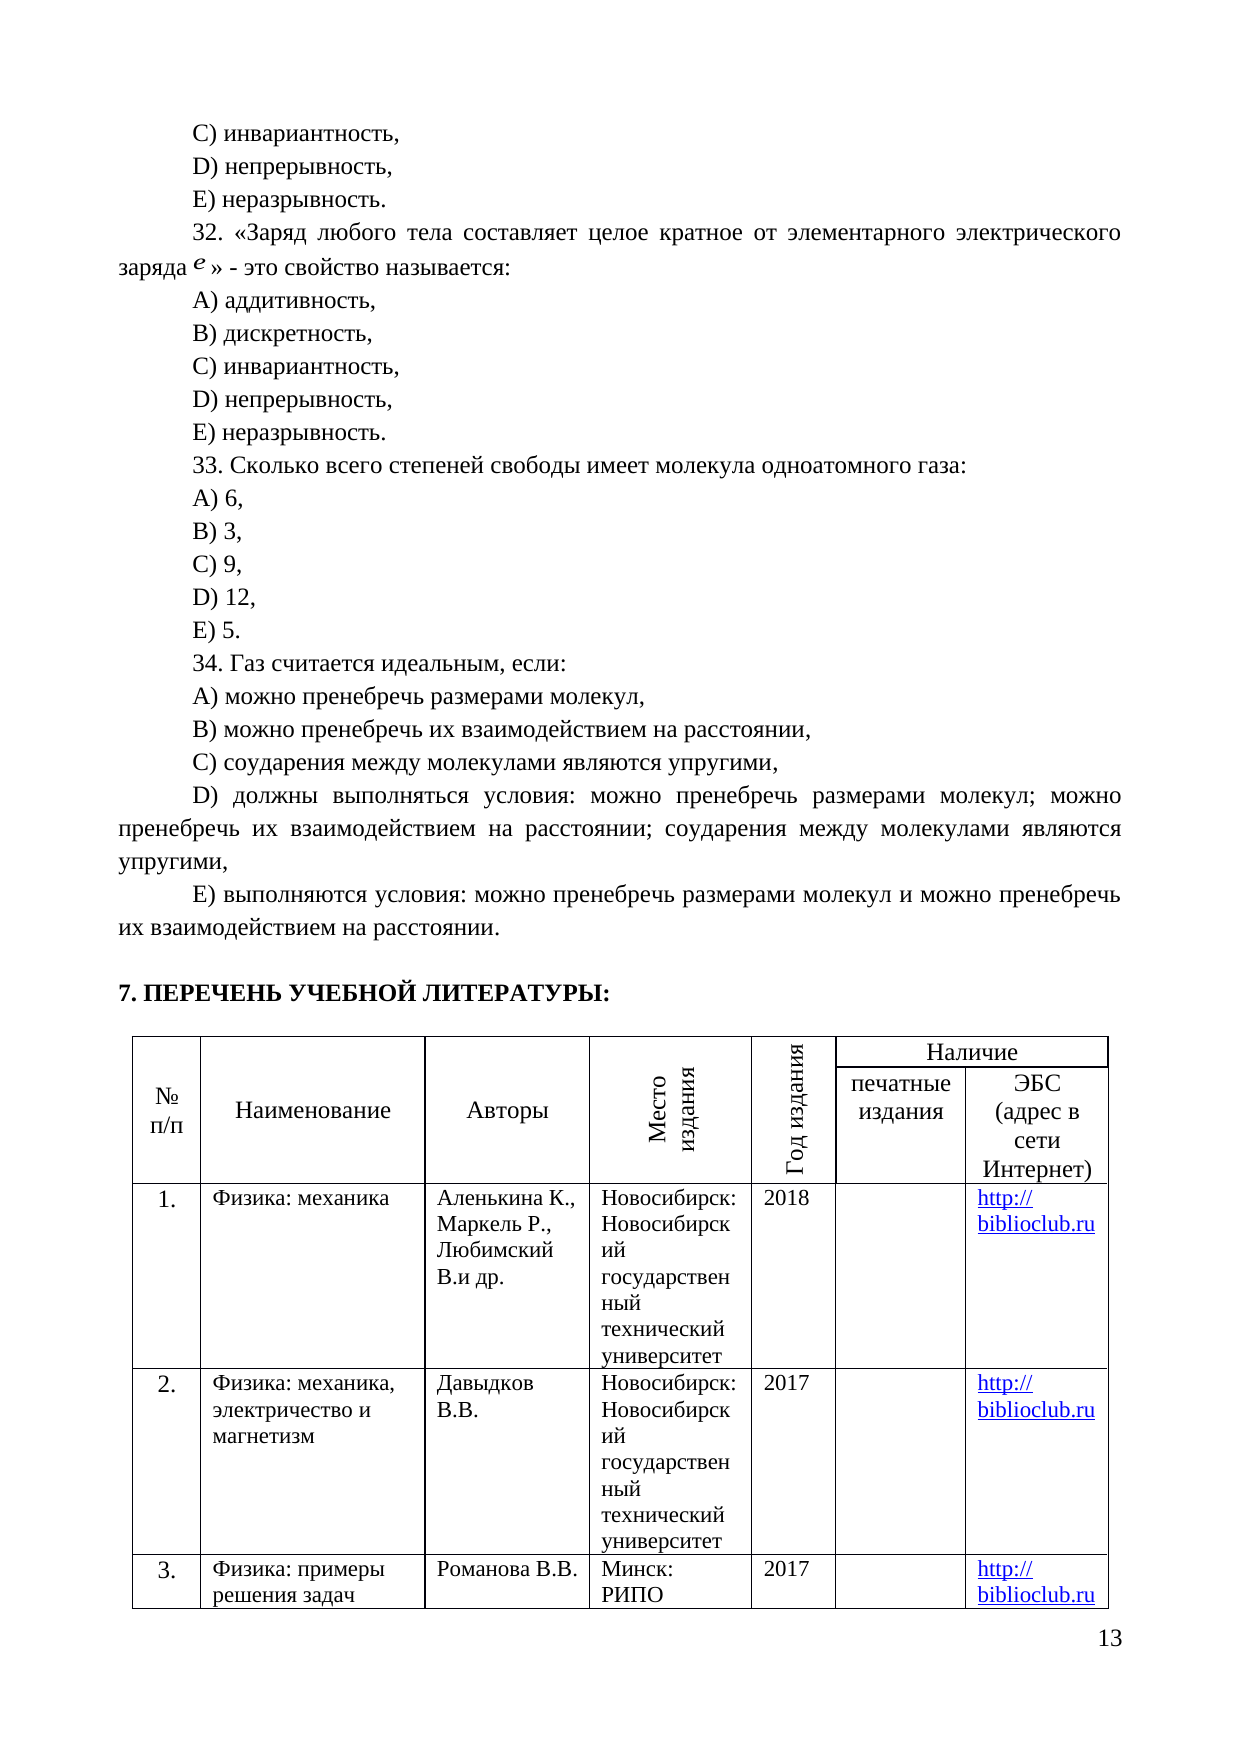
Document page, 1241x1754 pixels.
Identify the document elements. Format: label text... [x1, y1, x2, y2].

text A) 6, [118, 483, 1122, 512]
text D) непрерывность, [118, 384, 1122, 413]
table_cell 2. [133, 1369, 200, 1554]
text E) неразрывность. [118, 417, 1122, 446]
table_header Год издания [752, 1037, 835, 1183]
table_cell Новосибирск: Новосибирский государственный технический университет [590, 1369, 751, 1554]
table_header Наличие [837, 1037, 1107, 1066]
title 32. «Заряд любого тела составляет целое кратное от элементарного электрического заряда » - это свойство называется: [118, 217, 1122, 281]
text 33. Сколько всего степеней свободы имеет молекула одноатомного газа: [118, 450, 1122, 479]
text B) 3, [118, 516, 1122, 545]
text A) можно пренебречь размерами молекул, [118, 681, 1122, 710]
table_cell 1. [133, 1184, 200, 1368]
table_cell Физика: механика [201, 1184, 424, 1368]
table_cell ЭБС (адрес в сети Интернет) [966, 1068, 1108, 1183]
text E) выполняются условия: можно пренебречь размерами молекул и можно пренебречь их взаимодействием на расстоянии. [118, 879, 1122, 941]
text C) соударения между молекулами являются упругими, [118, 747, 1122, 776]
table_cell [836, 1555, 965, 1607]
table_cell [836, 1369, 965, 1554]
table_cell Физика: механика, электричество и магнетизм [201, 1369, 424, 1554]
text D) 12, [118, 582, 1122, 611]
text D) должны выполняться условия: можно пренебречь размерами молекул; можно пренебречь их взаимодействием на расстоянии; соударения между молекулами являются упругими, [118, 780, 1122, 875]
text E) 5. [118, 615, 1122, 644]
text C) инвариантность, [118, 351, 1122, 380]
table_header Авторы [426, 1037, 589, 1183]
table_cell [201, 1555, 424, 1607]
table_cell 2018 [752, 1184, 835, 1368]
text B) дискретность, [118, 318, 1122, 347]
table_cell 2017 [752, 1555, 835, 1607]
table_cell http://biblioclub.ru [966, 1183, 1108, 1368]
table_cell http://biblioclub.ru [966, 1368, 1108, 1554]
table_header Наименование [201, 1037, 424, 1183]
table_header № п/п [133, 1037, 200, 1183]
text 34. Газ считается идеальным, если: [118, 648, 1122, 677]
text A) аддитивность, [118, 285, 1122, 314]
table_cell Давыдков В.В. [426, 1369, 589, 1554]
table_cell 2017 [752, 1369, 835, 1554]
table_cell печатные издания [837, 1068, 965, 1183]
text C) инвариантность, [118, 118, 1122, 147]
table_header Место издания [590, 1037, 751, 1183]
text 7. ПЕРЕЧЕНЬ УЧЕБНОЙ ЛИТЕРАТУРЫ: [118, 978, 1122, 1007]
text C) 9, [118, 549, 1122, 578]
table_cell Романова В.В. [426, 1555, 589, 1607]
table_cell Минск: РИПО [590, 1555, 751, 1607]
table_cell Аленькина К., Маркель Р., Любимский В.и др. [426, 1184, 589, 1368]
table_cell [966, 1554, 1108, 1607]
text B) можно пренебречь их взаимодействием на расстоянии, [118, 714, 1122, 743]
text D) непрерывность, [118, 151, 1122, 180]
table_cell Новосибирск: Новосибирский государственный технический университет [590, 1184, 751, 1368]
text E) неразрывность. [118, 184, 1122, 213]
table_cell 3. [133, 1555, 200, 1607]
table_cell [836, 1184, 965, 1368]
